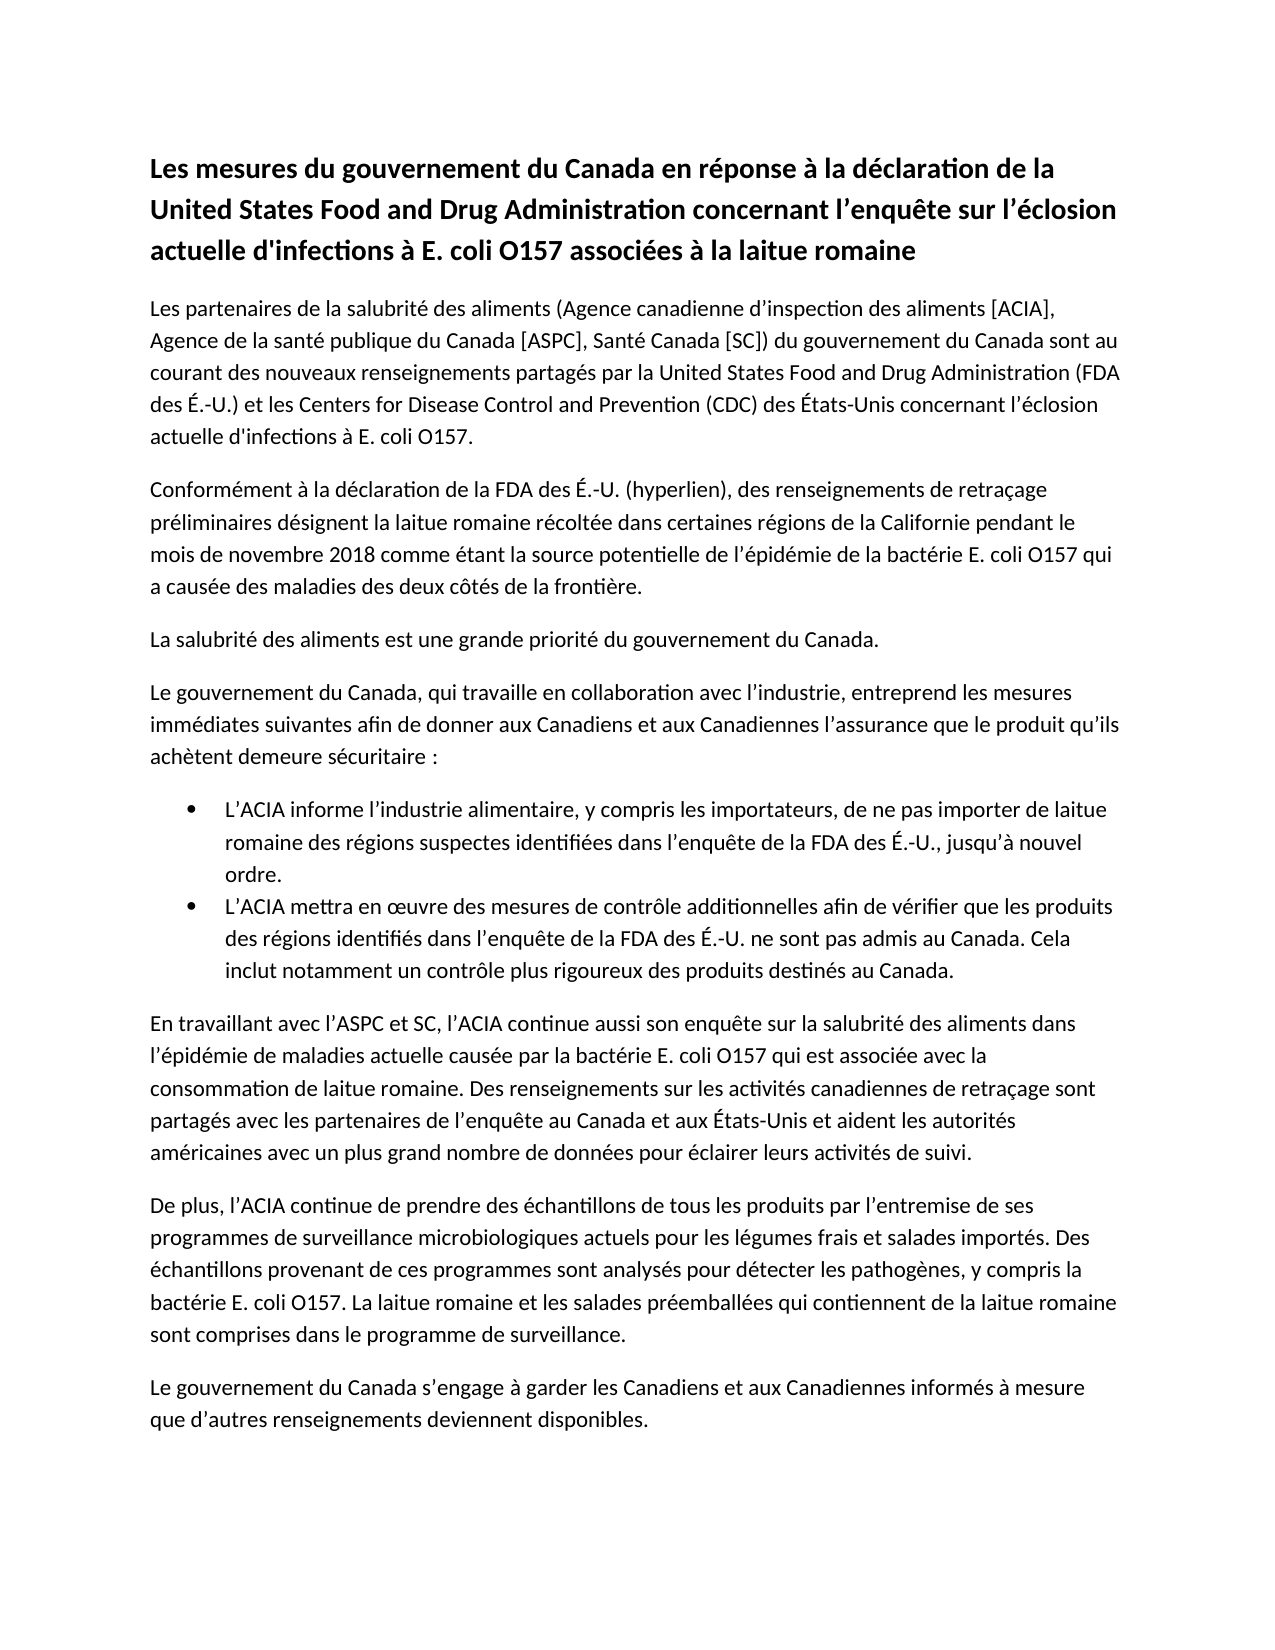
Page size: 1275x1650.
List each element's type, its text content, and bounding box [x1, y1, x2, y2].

list L’ACIA informe l’industrie alimentaire, y compris les importateurs, de ne pas importer de laitue romaine des régions suspectes identifiées dans l’enquête de la FDA des É.-U., jusqu’à nouvel ordre. [187, 795, 1125, 888]
text En travaillant avec l’ASPC et SC, l’ACIA continue aussi son enquête sur la salubrité des aliments dans l’épidémie de maladies actuelle causée par la bactérie E. coli O157 qui est associée avec la consommation de laitue romaine. Des renseignements sur les activités canadiennes de retraçage sont partagés avec les partenaires de l’enquête au Canada et aux États-Unis et aident les autorités américaines avec un plus grand nombre de données pour éclairer leurs activités de suivi. [150, 1009, 1125, 1166]
text Le gouvernement du Canada, qui travaille en collaboration avec l’industrie, entreprend les mesures immédiates suivantes afin de donner aux Canadiens et aux Canadiennes l’assurance que le produit qu’ils achètent demeure sécuritaire : [150, 678, 1125, 770]
text De plus, l’ACIA continue de prendre des échantillons de tous les produits par l’entremise de ses programmes de surveillance microbiologiques actuels pour les légumes frais et salades importés. Des échantillons provenant de ces programmes sont analysés pour détecter les pathogènes, y compris la bactérie E. coli O157. La laitue romaine et les salades préemballées qui contiennent de la laitue romaine sont comprises dans le programme de surveillance. [150, 1191, 1125, 1348]
text Conformément à la déclaration de la FDA des É.-U. (hyperlien), des renseignements de retraçage préliminaires désignent la laitue romaine récoltée dans certaines régions de la Californie pendant le mois de novembre 2018 comme étant la source potentielle de l’épidémie de la bactérie E. coli O157 qui a causée des maladies des deux côtés de la frontière. [150, 475, 1125, 600]
text Le gouvernement du Canada s’engage à garder les Canadiens et aux Canadiennes informés à mesure que d’autres renseignements deviennent disponibles. [150, 1373, 1125, 1433]
text Les partenaires de la salubrité des aliments (Agence canadienne d’inspection des aliments [ACIA], Agence de la santé publique du Canada [ASPC], Santé Canada [SC]) du gouvernement du Canada sont au courant des nouveaux renseignements partagés par la United States Food and Drug Administration (FDA des É.-U.) et les Centers for Disease Control and Prevention (CDC) des États-Unis concernant l’éclosion actuelle d'infections à E. coli O157. [150, 294, 1125, 450]
text La salubrité des aliments est une grande priorité du gouvernement du Canada. [150, 625, 1125, 653]
text Les mesures du gouvernement du Canada en réponse à la déclaration de la United States Food and Drug Administration concernant l’enquête sur l’éclosion actuelle d'infections à E. coli O157 associées à la laitue romaine [150, 150, 1125, 267]
list L’ACIA mettra en œuvre des mesures de contrôle additionnelles afin de vérifier que les produits des régions identifiés dans l’enquête de la FDA des É.-U. ne sont pas admis au Canada. Cela inclut notamment un contrôle plus rigoureux des produits destinés au Canada. [187, 892, 1125, 984]
